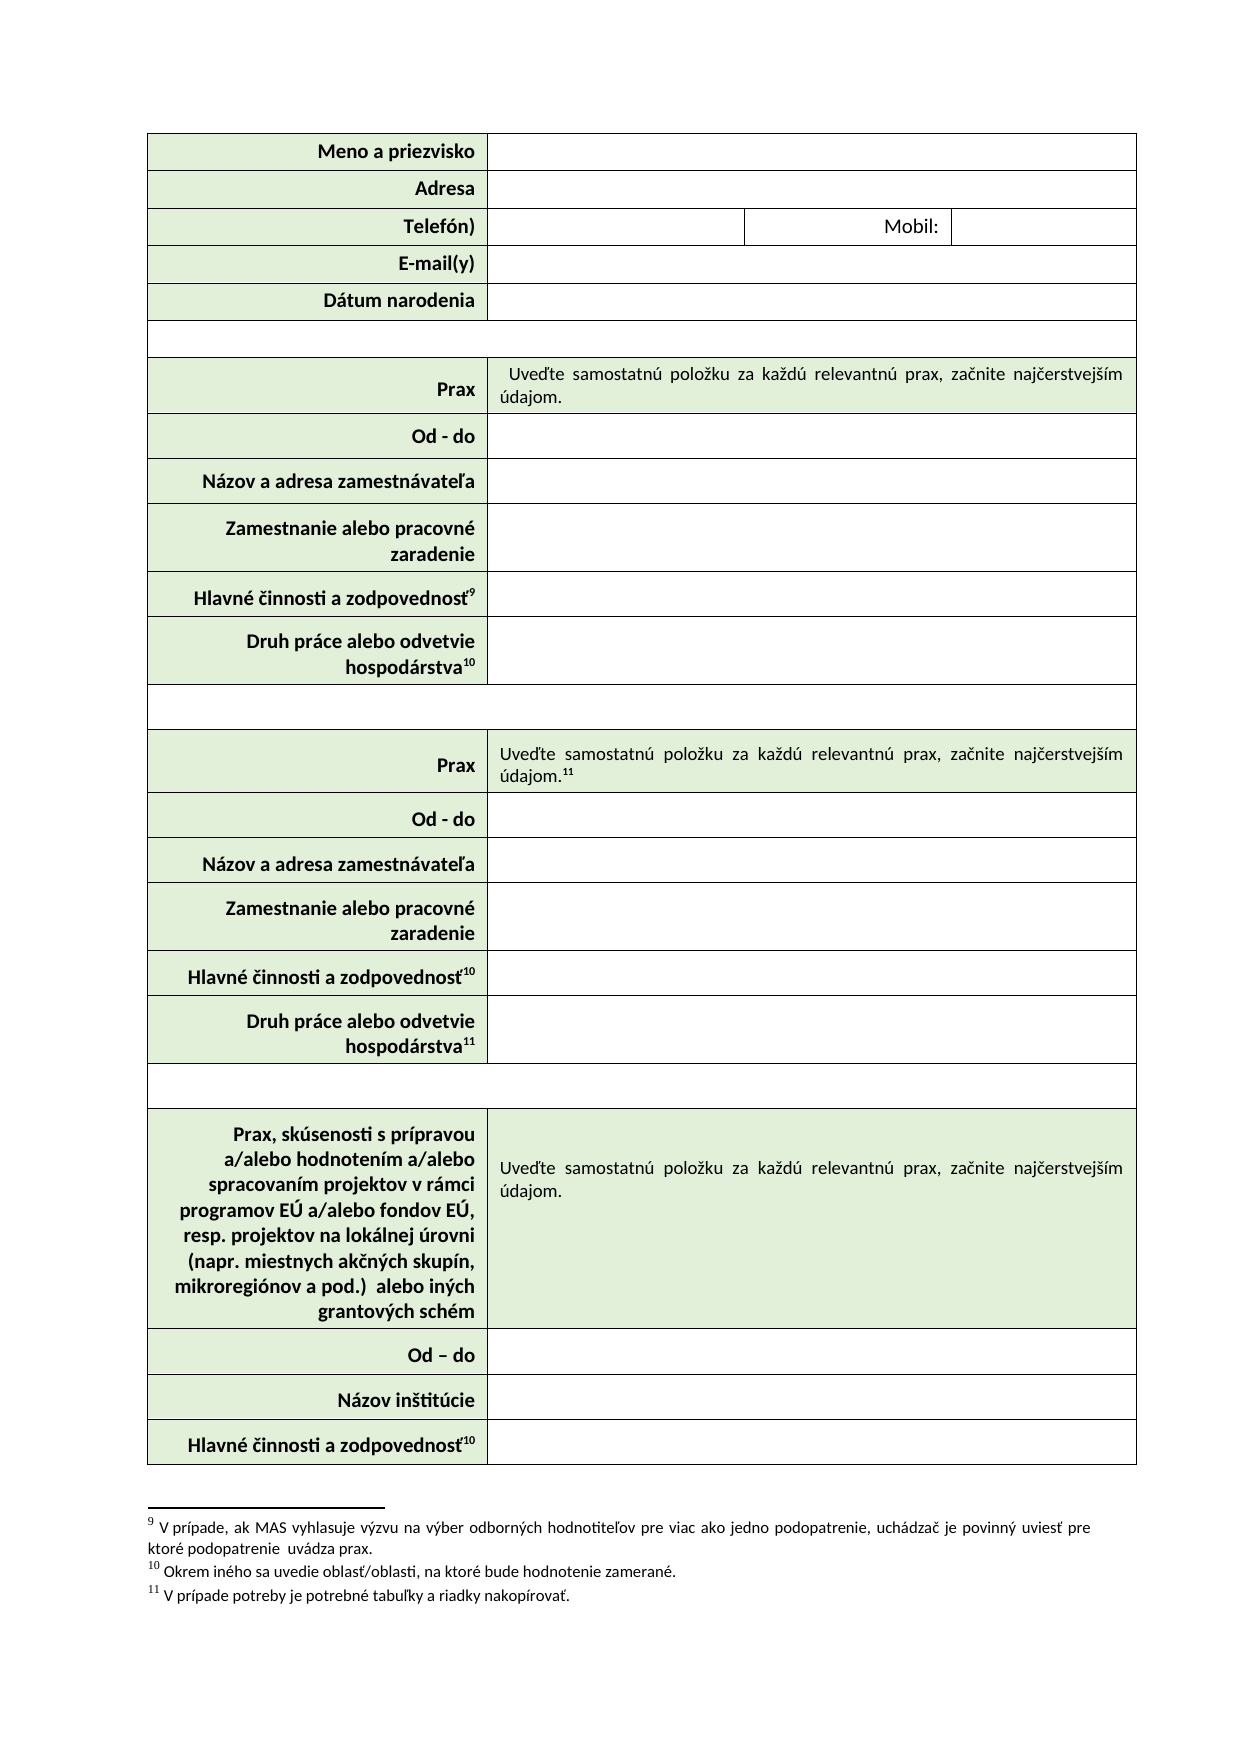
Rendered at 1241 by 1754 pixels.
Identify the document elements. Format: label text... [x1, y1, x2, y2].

table_cell Hlavné činnosti a zodpovednosť10 [148, 951, 487, 995]
table_cell Od - do [148, 414, 487, 458]
table_cell [148, 321, 1136, 357]
table_cell Uveďte samostatnú položku za každú relevantnú prax, začnite najčerstvejším údajom. [488, 1109, 1136, 1328]
table_cell [488, 617, 1136, 684]
table_cell Hlavné činnosti a zodpovednosť [148, 572, 487, 616]
table_cell Uveďte samostatnú položku za každú relevantnú prax, začnite najčerstvejším údajom. [488, 730, 1136, 792]
table_cell Od – do [148, 1329, 487, 1373]
table_cell [148, 1064, 1136, 1108]
table_cell Názov inštitúcie [148, 1375, 487, 1418]
table_cell [488, 1375, 1136, 1418]
table_cell [488, 838, 1136, 882]
table_cell Mobil: [745, 209, 951, 245]
table_cell [488, 1420, 1136, 1464]
table_cell [488, 883, 1136, 950]
table_cell E-mail(y) [148, 246, 487, 282]
table_cell Názov a adresa zamestnávateľa [148, 459, 487, 503]
table_cell Dátum narodenia [148, 284, 487, 320]
table_cell [488, 793, 1136, 837]
table_cell Prax [148, 730, 487, 792]
table_cell [488, 134, 1136, 170]
table_cell Prax, skúsenosti s prípravou a/alebo hodnotením a/alebo spracovaním projektov v rámci programov EÚ a/alebo fondov EÚ, resp. projektov na lokálnej úrovni (napr. miestnych akčných skupín, mikroregiónov a pod.) alebo iných grantových schém [148, 1109, 487, 1328]
table_cell [488, 996, 1136, 1063]
table_cell Zamestnanie alebo pracovné zaradenie [148, 883, 487, 950]
table_cell Zamestnanie alebo pracovné zaradenie [148, 504, 487, 571]
table_cell [488, 504, 1136, 571]
table_cell Uveďte samostatnú položku za každú relevantnú prax, začnite najčerstvejším údajom. [488, 358, 1136, 412]
table_cell Druh práce alebo odvetvie hospodárstva [148, 617, 487, 684]
table_cell Telefón) [148, 209, 487, 245]
table_cell [148, 685, 1136, 729]
table_cell [952, 209, 1136, 245]
table_cell [488, 572, 1136, 616]
table_cell Od - do [148, 793, 487, 837]
table_cell Druh práce alebo odvetvie hospodárstva11 [148, 996, 487, 1063]
table_cell [488, 209, 744, 245]
table_cell [488, 246, 1136, 282]
table_cell [488, 414, 1136, 458]
table_cell [488, 459, 1136, 503]
table_cell [488, 951, 1136, 995]
table_cell Adresa [148, 171, 487, 208]
table_cell Prax [148, 358, 487, 412]
table_cell Hlavné činnosti a zodpovednosť10 [148, 1420, 487, 1464]
table_cell Meno a priezvisko [148, 134, 487, 170]
table_cell [488, 171, 1136, 208]
table_cell [488, 1329, 1136, 1373]
table_cell [488, 284, 1136, 320]
table_cell Názov a adresa zamestnávateľa [148, 838, 487, 882]
